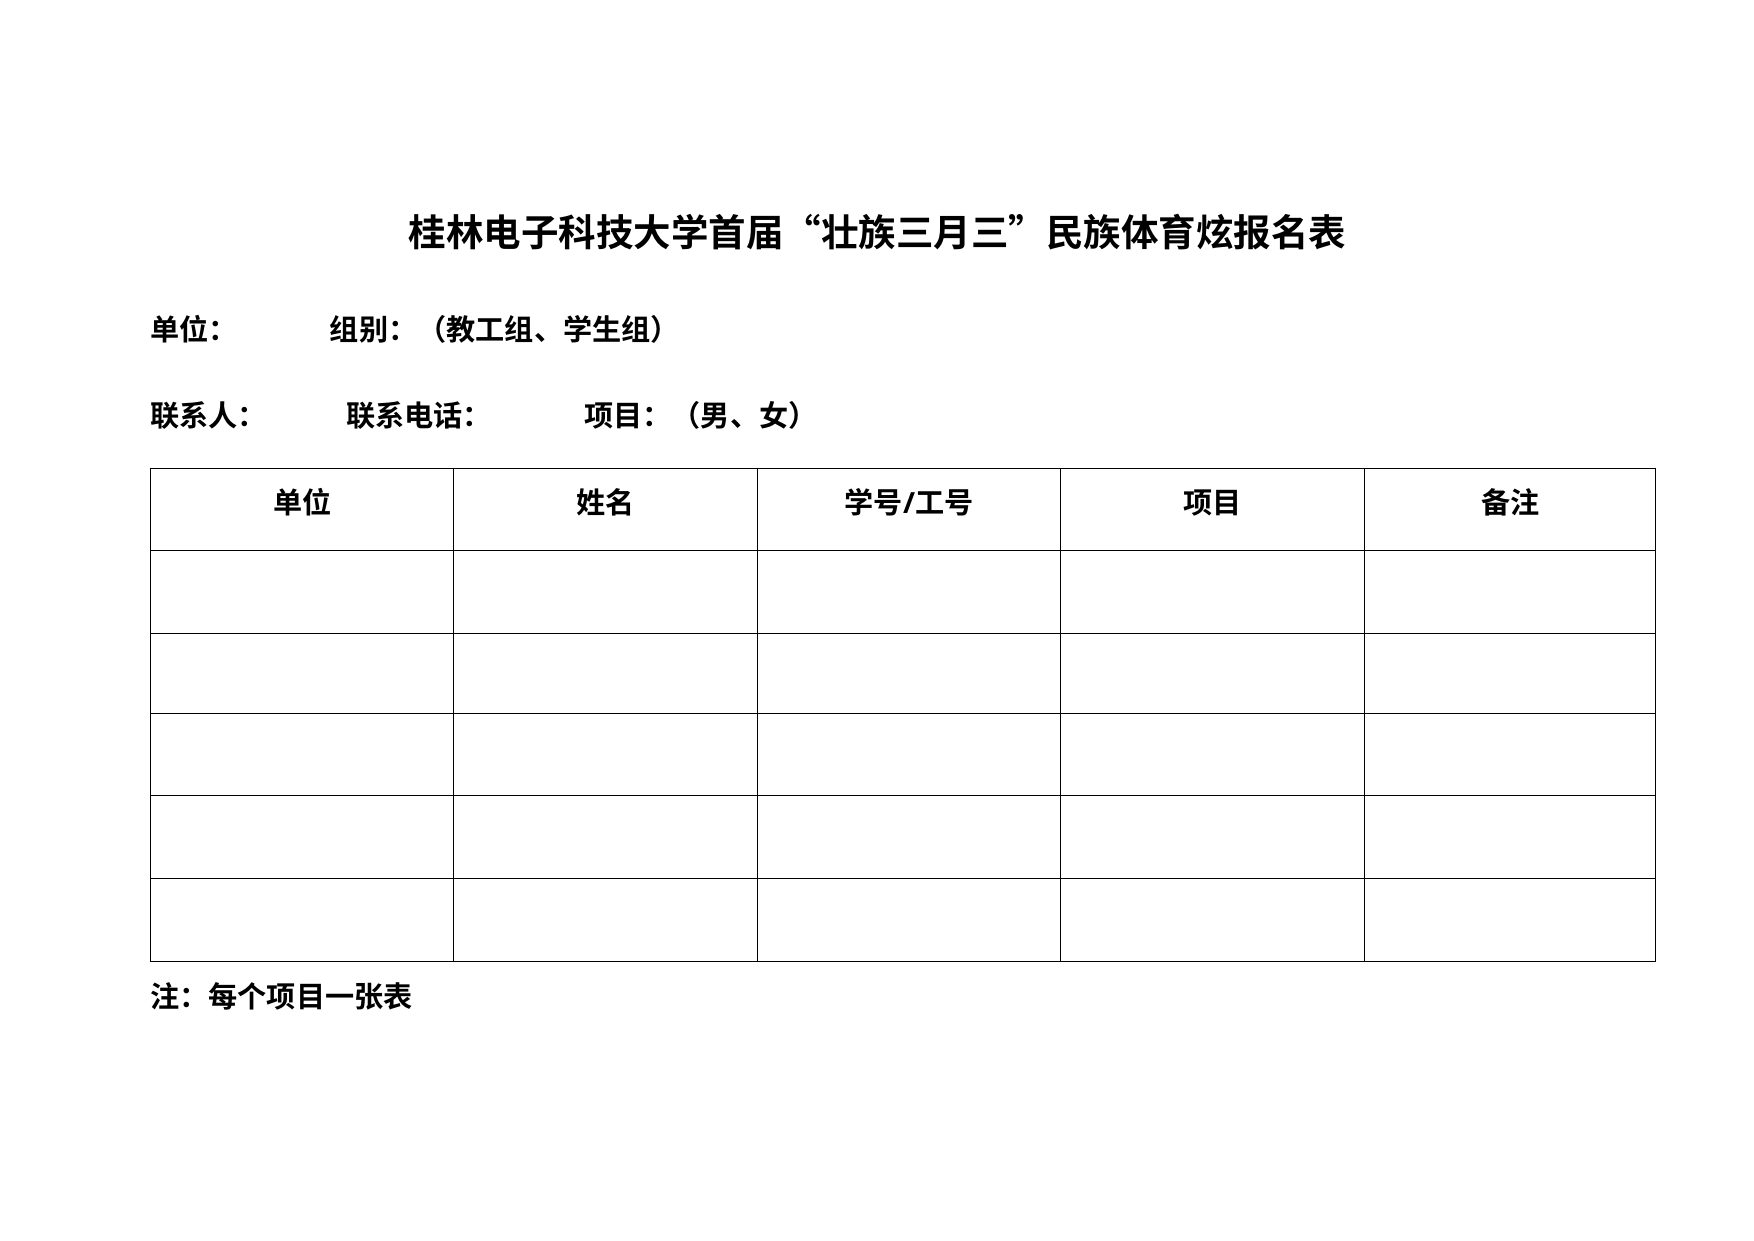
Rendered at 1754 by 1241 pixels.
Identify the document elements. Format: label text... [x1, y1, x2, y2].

table_cell [1061, 879, 1364, 961]
text 注：每个项目一张表 [150, 962, 1604, 1027]
table_cell [1365, 551, 1655, 633]
table_cell [454, 634, 757, 712]
text 联系人： 联系电话： 项目：（男、女） [150, 381, 1604, 446]
table_header 姓名 [454, 469, 757, 550]
table_header 单位 [151, 469, 453, 550]
table_cell [1061, 551, 1364, 633]
table_cell [454, 714, 757, 795]
table_cell [758, 551, 1060, 633]
table_cell [151, 796, 453, 878]
table_cell [151, 714, 453, 795]
table_cell [454, 551, 757, 633]
table_cell [151, 551, 453, 633]
table_header 项目 [1061, 469, 1364, 550]
table_cell [758, 796, 1060, 878]
table_cell [758, 879, 1060, 961]
table_cell [1061, 714, 1364, 795]
table_cell [1365, 796, 1655, 878]
table_cell [1365, 714, 1655, 795]
table_cell [758, 634, 1060, 712]
table_cell [1365, 879, 1655, 961]
table_cell [1365, 634, 1655, 712]
table_cell [454, 796, 757, 878]
text 桂林电子科技大学首届“壮族三月三”民族体育炫报名表 [150, 198, 1604, 263]
table_header 备注 [1365, 469, 1655, 550]
table_cell [1061, 634, 1364, 712]
table_cell [454, 879, 757, 961]
table_header 学号/工号 [758, 469, 1060, 550]
table_cell [1061, 796, 1364, 878]
text 单位： 组别：（教工组、学生组） [150, 295, 1604, 360]
table_cell [151, 634, 453, 712]
table_cell [151, 879, 453, 961]
table_cell [758, 714, 1060, 795]
